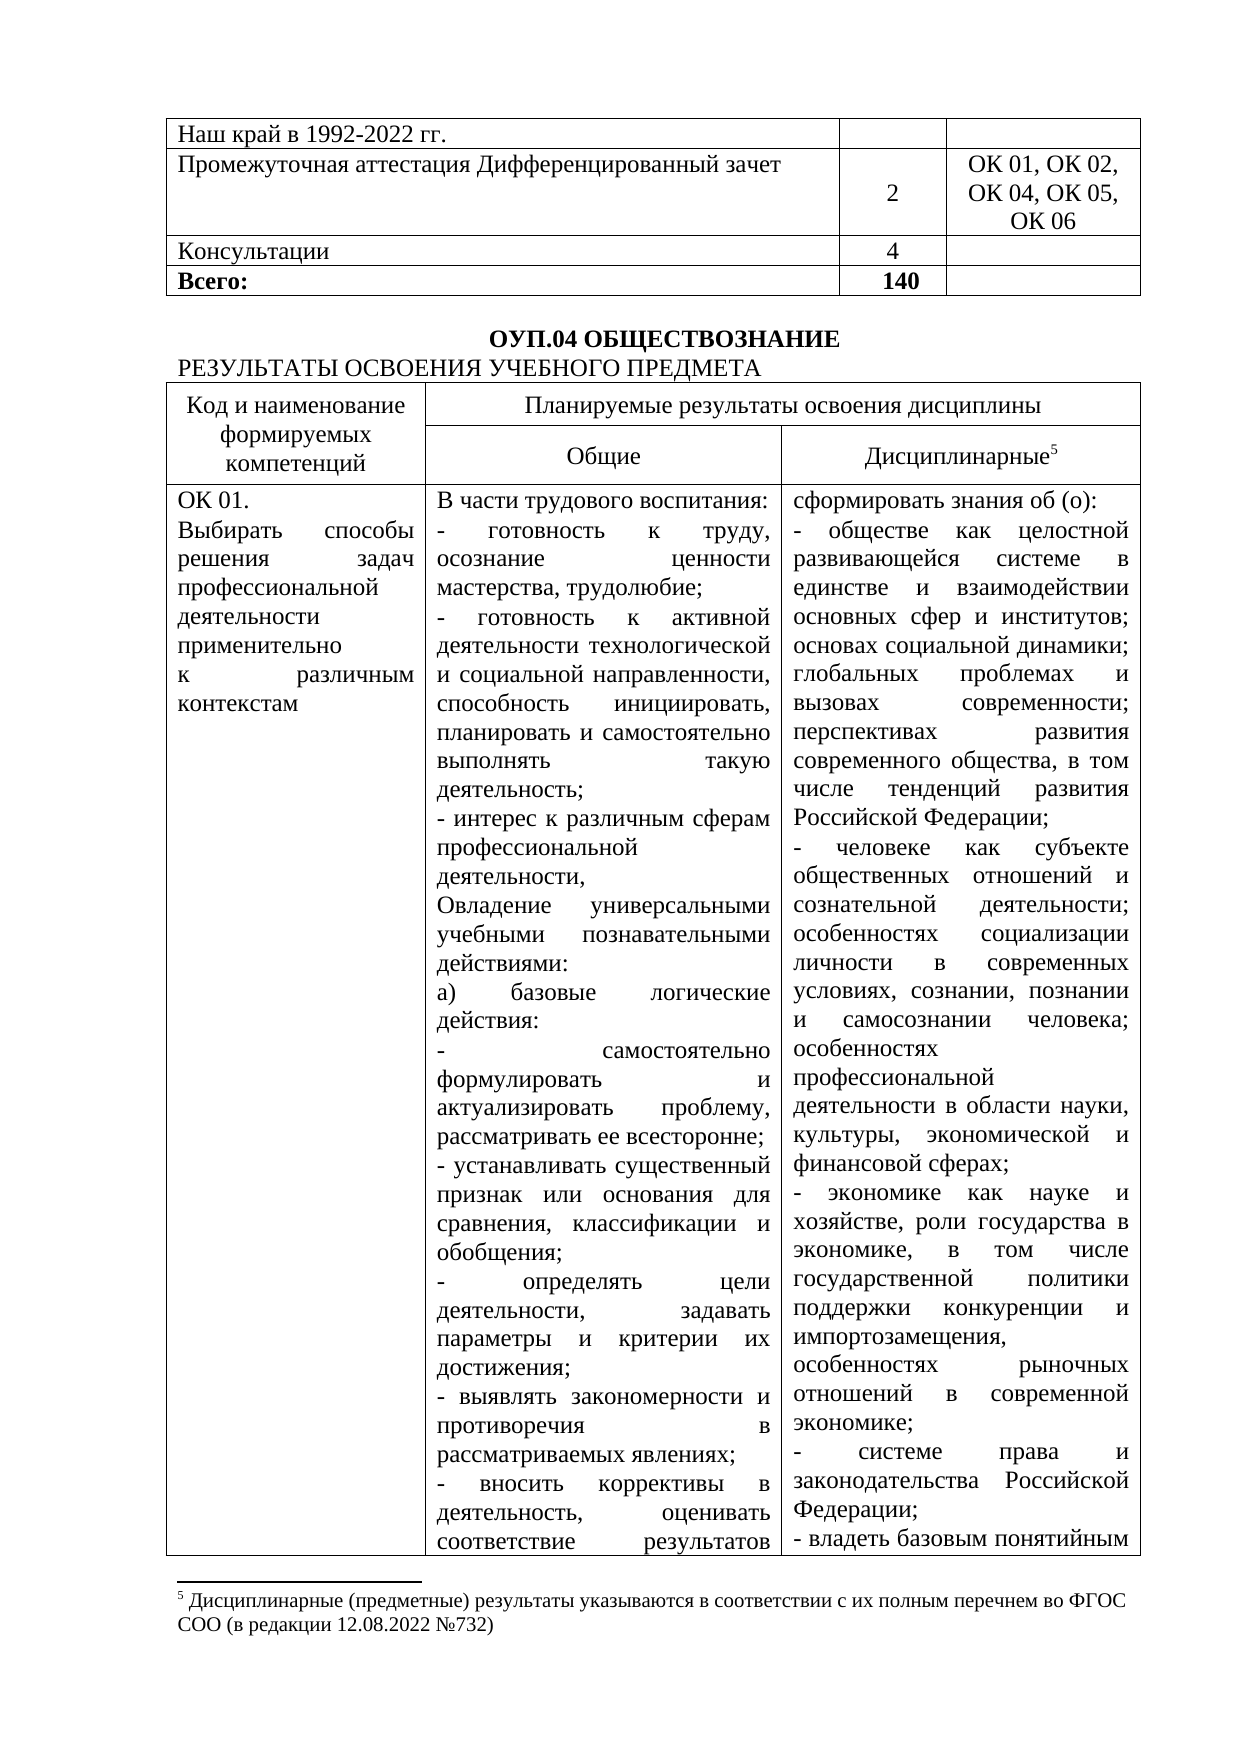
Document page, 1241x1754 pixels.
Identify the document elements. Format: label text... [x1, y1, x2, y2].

table_cell Промежуточная аттестация Дифференцированный зачет [167, 149, 839, 235]
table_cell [167, 485, 425, 1554]
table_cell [782, 485, 1140, 1554]
table_cell Дисциплинарные [782, 426, 1140, 484]
table_cell 2 [840, 149, 946, 235]
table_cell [947, 119, 1140, 148]
text РЕЗУЛЬТАТЫ ОСВОЕНИЯ УЧЕБНОГО ПРЕДМЕТА [177, 353, 1152, 382]
table_cell Всего: [167, 266, 839, 295]
table_cell Общие [426, 426, 781, 484]
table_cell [426, 485, 781, 1554]
text ОУп.04 ОБЩЕСТВОЗНАНИЕ [177, 324, 1152, 353]
table_cell 140 [840, 266, 946, 295]
table_cell 2 [840, 119, 946, 148]
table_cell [167, 119, 839, 148]
table_cell [947, 236, 1140, 265]
table_header Код и наименование формируемых компетенций [167, 383, 425, 484]
table_header Планируемые результаты освоения дисциплины [426, 383, 1140, 425]
table_cell 4 [840, 236, 946, 265]
table_cell [947, 266, 1140, 295]
table_cell ОК 01, ОК 02, ОК 04, ОК 05, ОК 06 [947, 149, 1140, 235]
table_cell Консультации [167, 236, 839, 265]
